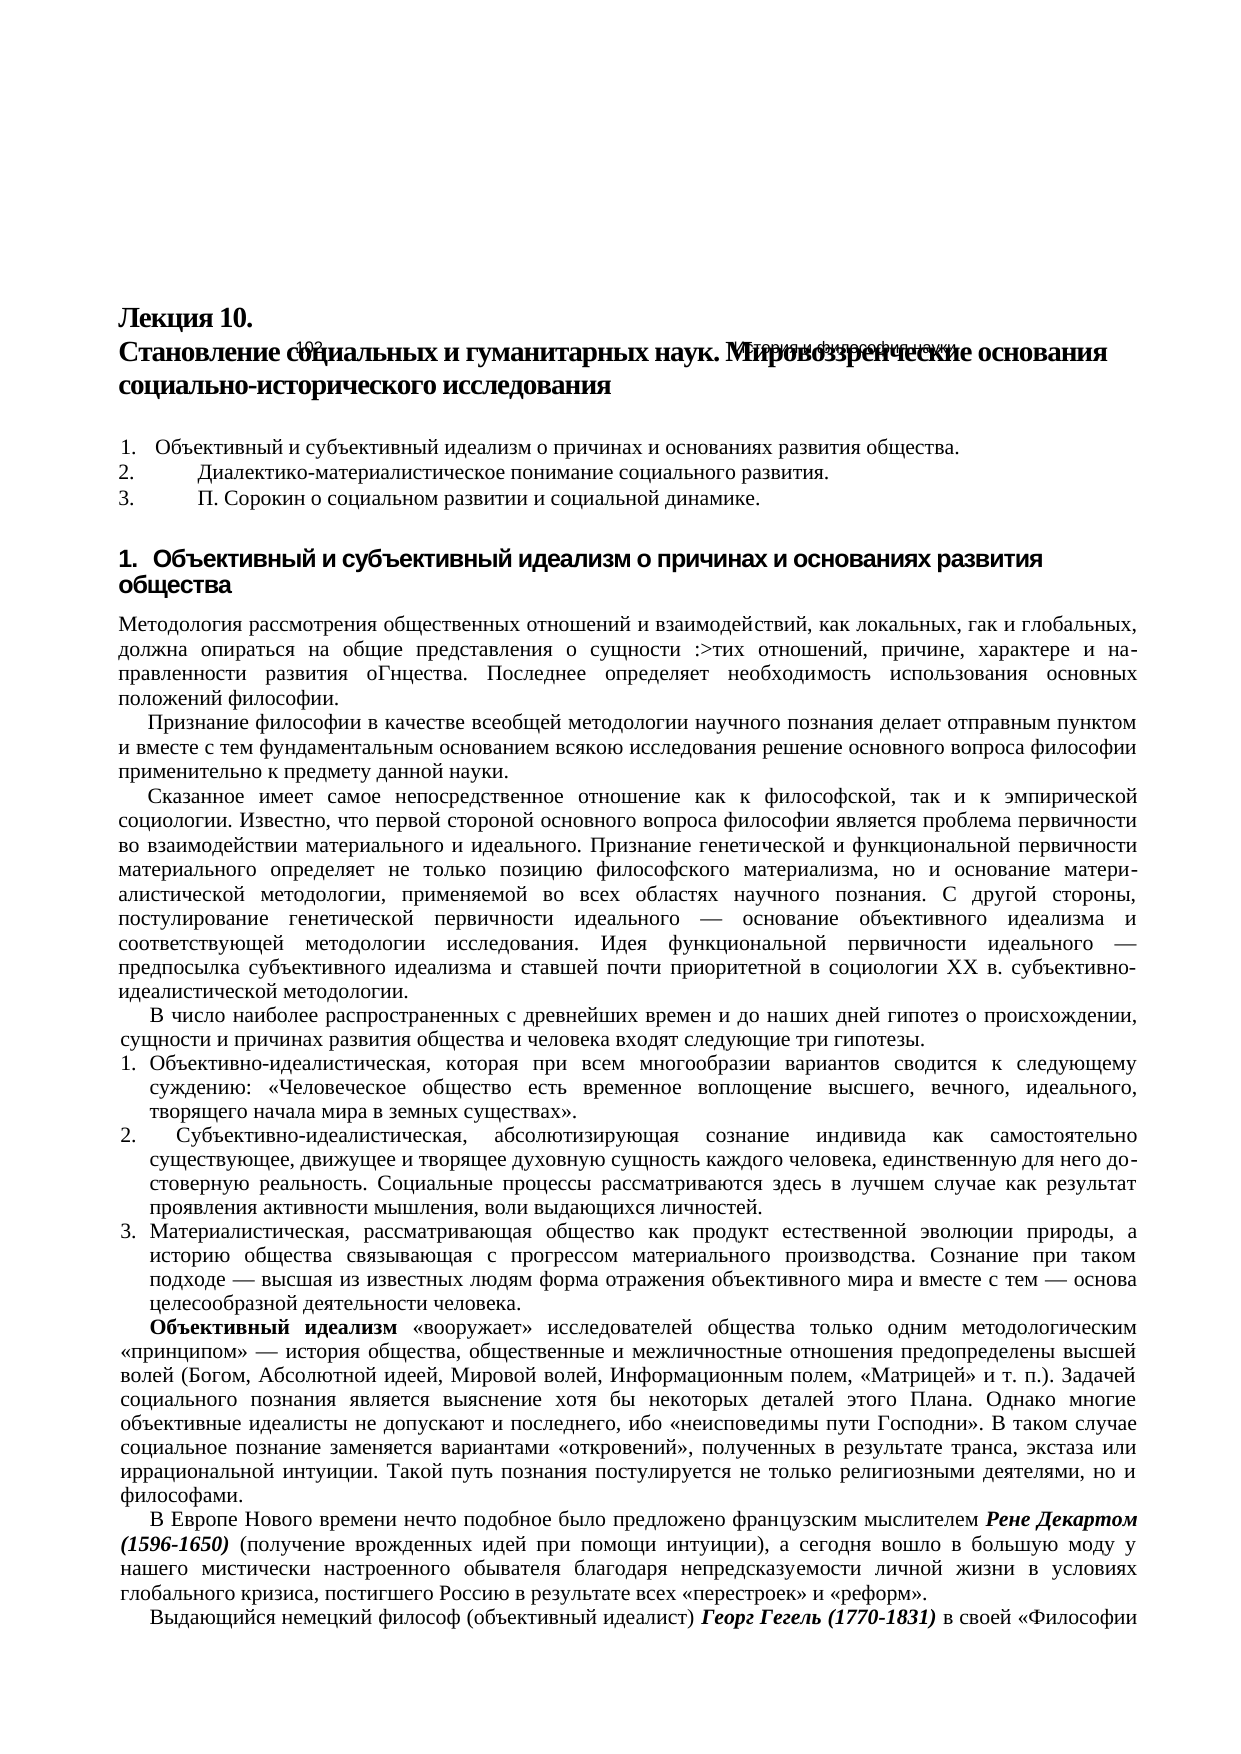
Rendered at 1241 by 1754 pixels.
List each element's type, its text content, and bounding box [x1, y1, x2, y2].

list П. Сорокин о социальном развитии и социальной динамике. [118, 485, 1140, 510]
list Объективно-идеалистическая, которая при всем многообразии вариантов сводится к следующему суждению: «Человеческое общество есть временное воплощение высшего, вечного, идеального, творящего начала мира в земных существах». [120, 1052, 1138, 1123]
list Диалектико-материалистическое понимание социального развития. [118, 459, 1140, 485]
text В Европе Нового времени нечто подобное было предложено французским мыслителем Рене Декартом (1596-1650) (получение врожденных идей при помощи интуиции), а сегодня вошло в большую моду у нашего мистически настроенного обывателя благодаря непредсказуемости личной жизни в условиях глобального кризиса, постигшего Россию в результате всех «перестроек» и «реформ». [120, 1507, 1138, 1605]
text В число наиболее распространенных с древнейших времен и до наших дней гипотез о происхождении, сущности и причинах развития общества и человека входят следующие три гипотезы. [120, 1004, 1138, 1052]
list Материалистическая, рассматривающая общество как продукт естественной эволюции природы, а историю общества связывающая с прогрессом материального производства. Сознание при таком подходе — высшая из известных людям форма отражения объективного мира и вместе с тем — основа целесообразной деятельности человека. [120, 1219, 1138, 1315]
text Лекция 10. [118, 300, 1140, 334]
text Становление социальных и гуманитарных наук. Мировоззренческие основания социально-исторического исследования [118, 334, 1140, 401]
subtitle Объективный и субъективный идеализм о причинах и основаниях развития общества [118, 547, 1138, 598]
text Сказанное имеет самое непосредственное отношение как к философской, так и к эмпирической социологии. Известно, что первой стороной основного вопроса философии является проблема первичности во взаимодействии материального и идеального. Признание генетической и функциональной первичности материального определяет не только позицию философского материализма, но и основание материалистической методологии, применяемой во всех областях научного познания. С другой стороны, постулирование генетической первичности идеального — основание объективного идеализма и соответствующей методологии исследования. Идея функциональной первичности идеального — предпосылка субъективного идеализма и ставшей почти приоритетной в социологии XX в. субъективно-идеалистической методологии. [118, 783, 1138, 1004]
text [120, 1605, 1138, 1629]
list Субъективно-идеалистическая, абсолютизирующая сознание индивида как самостоятельно существующее, движущее и творящее духовную сущность каждого человека, единственную для него достоверную реальность. Социальные процессы рассматриваются здесь в лучшем случае как результат проявления активности мышления, воли выдающихся личностей. [120, 1123, 1138, 1219]
text Методология рассмотрения общественных отношений и взаимодействий, как локальных, гак и глобальных, должна опираться на общие представления о сущности :>тих отношений, причине, характере и направленности развития оГнцества. Последнее определяет необходимость использования основных положений философии. [118, 612, 1138, 710]
text Объективный идеализм «вооружает» исследователей общества только одним методологическим «принципом» — история общества, общественные и межличностные отношения предопределены высшей волей (Богом, Абсолютной идеей, Мировой волей, Информационным полем, «Матрицей» и т. п.). Задачей социального познания является выяснение хотя бы некоторых деталей этого Плана. Однако многие объективные идеалисты не допускают и последнего, ибо «неисповедимы пути Господни». В таком случае социальное познание заменяется вариантами «откровений», полученных в результате транса, экстаза или иррациональной интуиции. Такой путь познания постулируется не только религиозными деятелями, но и философами. [120, 1315, 1138, 1507]
list Объективный и субъективный идеализм о причинах и основаниях развития общества. [120, 434, 1138, 459]
text Признание философии в качестве всеобщей методологии научного познания делает отправным пунктом и вместе с тем фундаментальным основанием всякою исследования решение основного вопроса философии применительно к предмету данной науки. [118, 710, 1138, 783]
